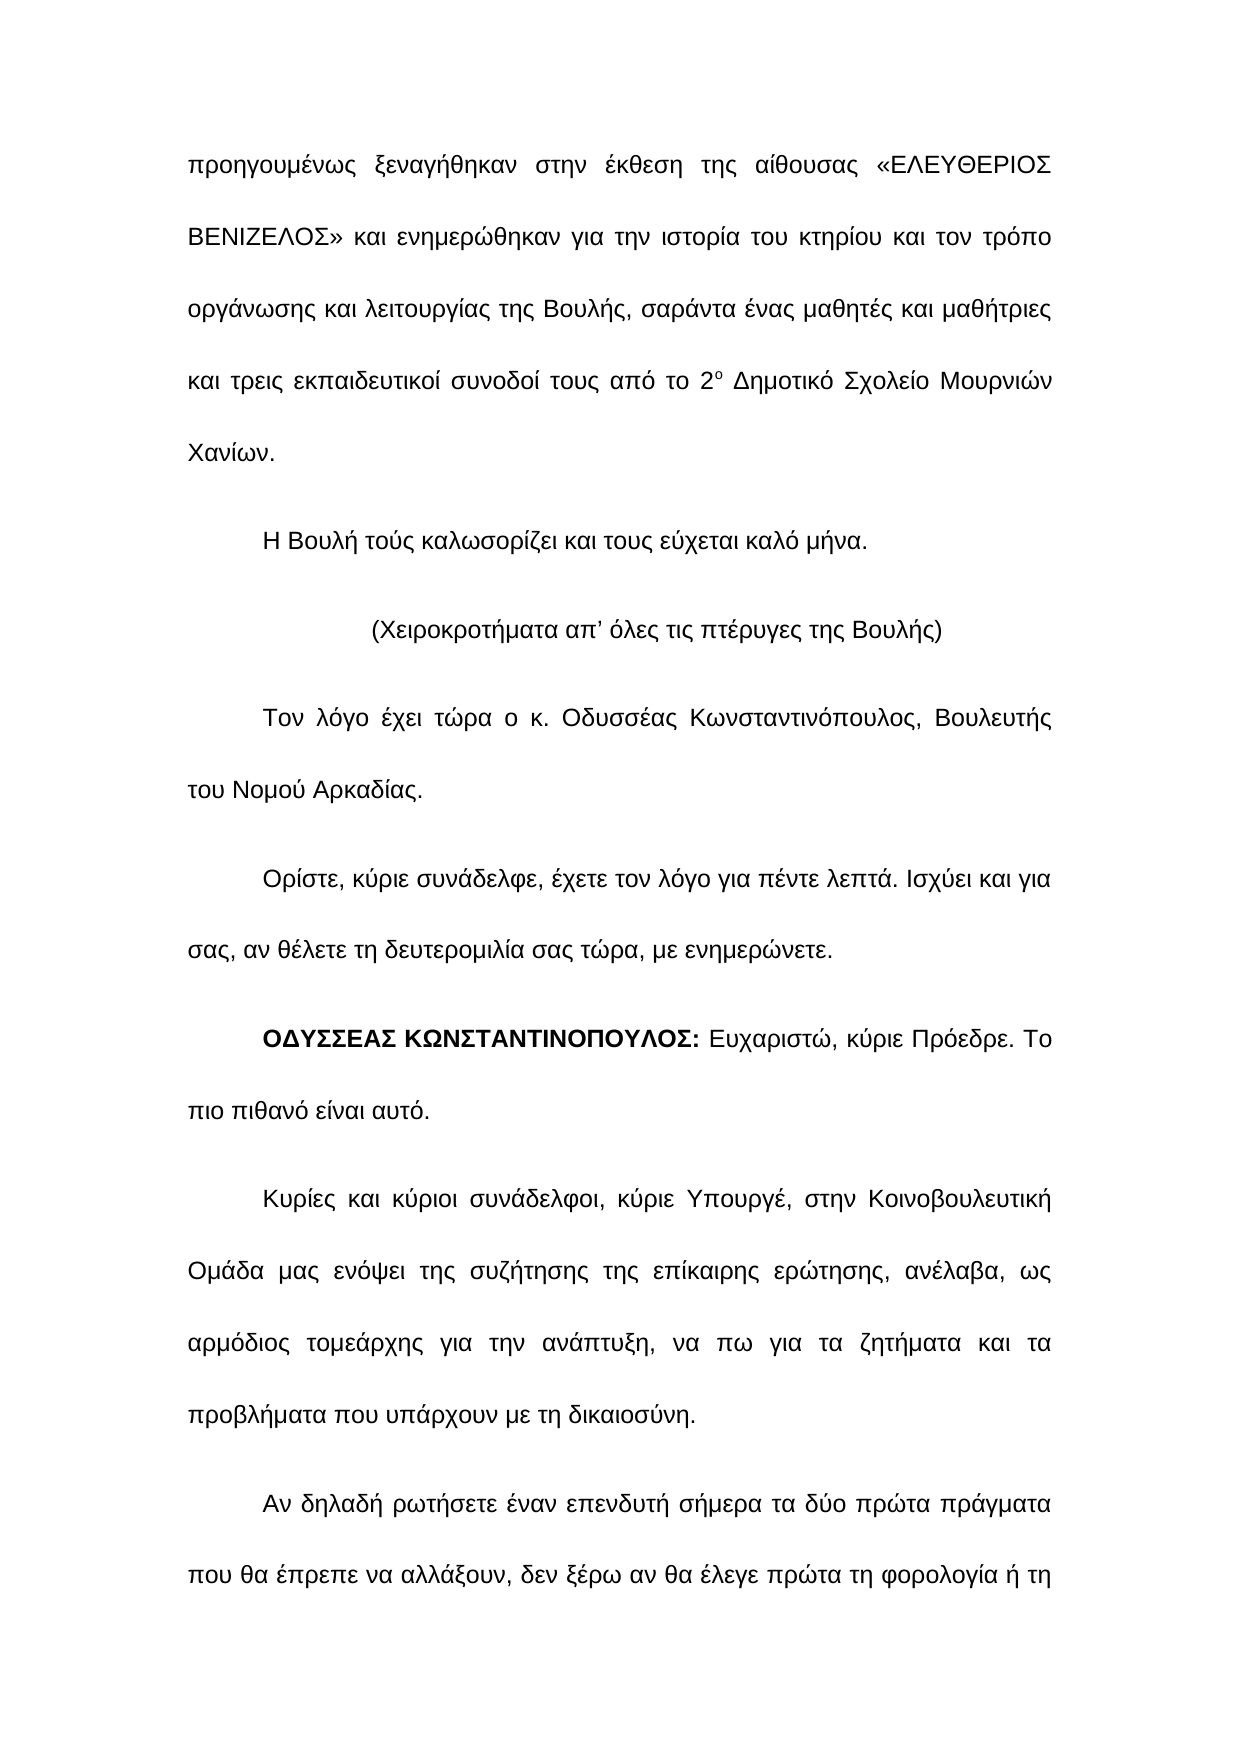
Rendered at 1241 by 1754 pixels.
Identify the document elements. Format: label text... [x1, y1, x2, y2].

text Τον λόγο έχει τώρα ο κ. Οδυσσέας Κωνσταντινόπουλος, Βουλευτής του Νομού Αρκαδίας. [187, 703, 1053, 804]
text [187, 150, 1053, 466]
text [187, 1488, 1053, 1589]
text Η Βουλή τούς καλωσορίζει και τους εύχεται καλό μήνα. [187, 526, 1053, 555]
text ΟΔΥΣΣΕΑΣ ΚΩΝΣΤΑΝΤΙΝΟΠΟΥΛΟΣ: Ευχαριστώ, κύριε Πρόεδρε. Το πιο πιθανό είναι αυτό. [187, 1024, 1053, 1124]
text (Χειροκροτήματα απ’ όλες τις πτέρυγες της Βουλής) [187, 614, 1053, 643]
text Ορίστε, κύριε συνάδελφε, έχετε τον λόγο για πέντε λεπτά. Ισχύει και για σας, αν θέλετε τη δευτερομιλία σας τώρα, με ενημερώνετε. [187, 863, 1053, 964]
text Κυρίες και κύριοι συνάδελφοι, κύριε Υπουργέ, στην Κοινοβουλευτική Ομάδα μας ενόψει της συζήτησης της επίκαιρης ερώτησης, ανέλαβα, ως αρμόδιος τομεάρχης για την ανάπτυξη, να πω για τα ζητήματα και τα προβλήματα που υπάρχουν με τη δικαιοσύνη. [187, 1184, 1053, 1429]
